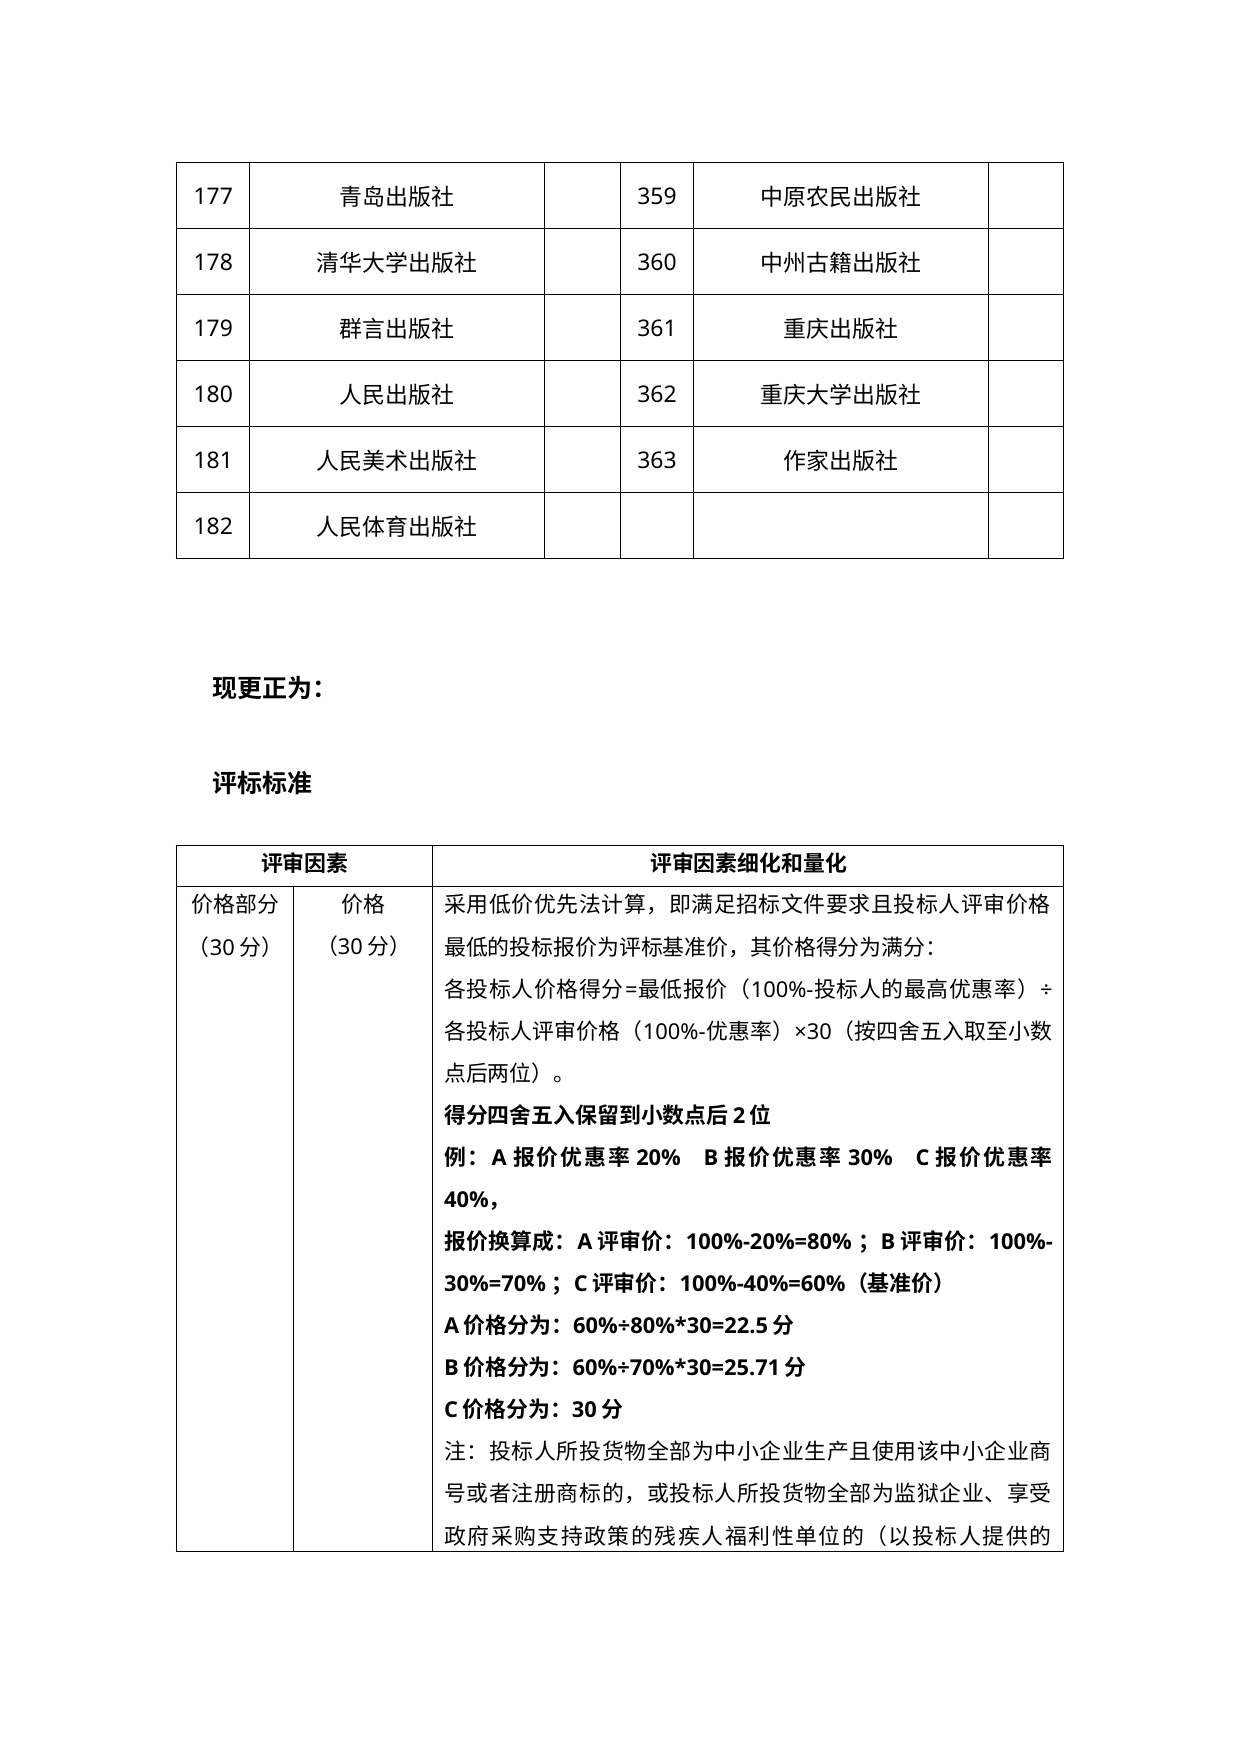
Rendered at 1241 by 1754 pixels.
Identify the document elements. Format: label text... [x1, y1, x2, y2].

table_cell [545, 163, 620, 228]
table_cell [433, 887, 1063, 1551]
table_cell [989, 229, 1063, 294]
table_cell 群言出版社 [250, 295, 544, 360]
table_cell 价格部分（30分） [177, 887, 293, 1551]
table_cell [545, 295, 620, 360]
table_cell [545, 361, 620, 426]
table_cell 青岛出版社 [250, 163, 544, 228]
table_cell 363 [621, 427, 693, 492]
text 评标标准 [187, 749, 903, 814]
table_cell [694, 493, 988, 558]
table_cell 360 [621, 229, 693, 294]
table_cell 182 [177, 493, 249, 558]
table_cell 中原农民出版社 [694, 163, 988, 228]
table_cell 179 [177, 295, 249, 360]
table_cell 重庆大学出版社 [694, 361, 988, 426]
table_cell 重庆出版社 [694, 295, 988, 360]
table_cell 359 [621, 163, 693, 228]
table_cell [621, 493, 693, 558]
table_cell 人民美术出版社 [250, 427, 544, 492]
table_cell 价格 （30分） [294, 887, 432, 1551]
table_cell 中州古籍出版社 [694, 229, 988, 294]
table_cell 361 [621, 295, 693, 360]
text 现更正为： [187, 654, 903, 719]
table_cell [545, 229, 620, 294]
table_cell 181 [177, 427, 249, 492]
table_header 评审因素 [177, 846, 432, 886]
table_cell 178 [177, 229, 249, 294]
table_cell 人民出版社 [250, 361, 544, 426]
table_cell [989, 427, 1063, 492]
table_cell 人民体育出版社 [250, 493, 544, 558]
table_cell 180 [177, 361, 249, 426]
table_cell [989, 163, 1063, 228]
table_cell 362 [621, 361, 693, 426]
table_cell [989, 295, 1063, 360]
table_cell 清华大学出版社 [250, 229, 544, 294]
table_cell 作家出版社 [694, 427, 988, 492]
table_cell [989, 493, 1063, 558]
table_cell [989, 361, 1063, 426]
table_cell [545, 493, 620, 558]
table_cell 177 [177, 163, 249, 228]
table_header 评审因素细化和量化 [433, 846, 1063, 886]
table_cell [545, 427, 620, 492]
